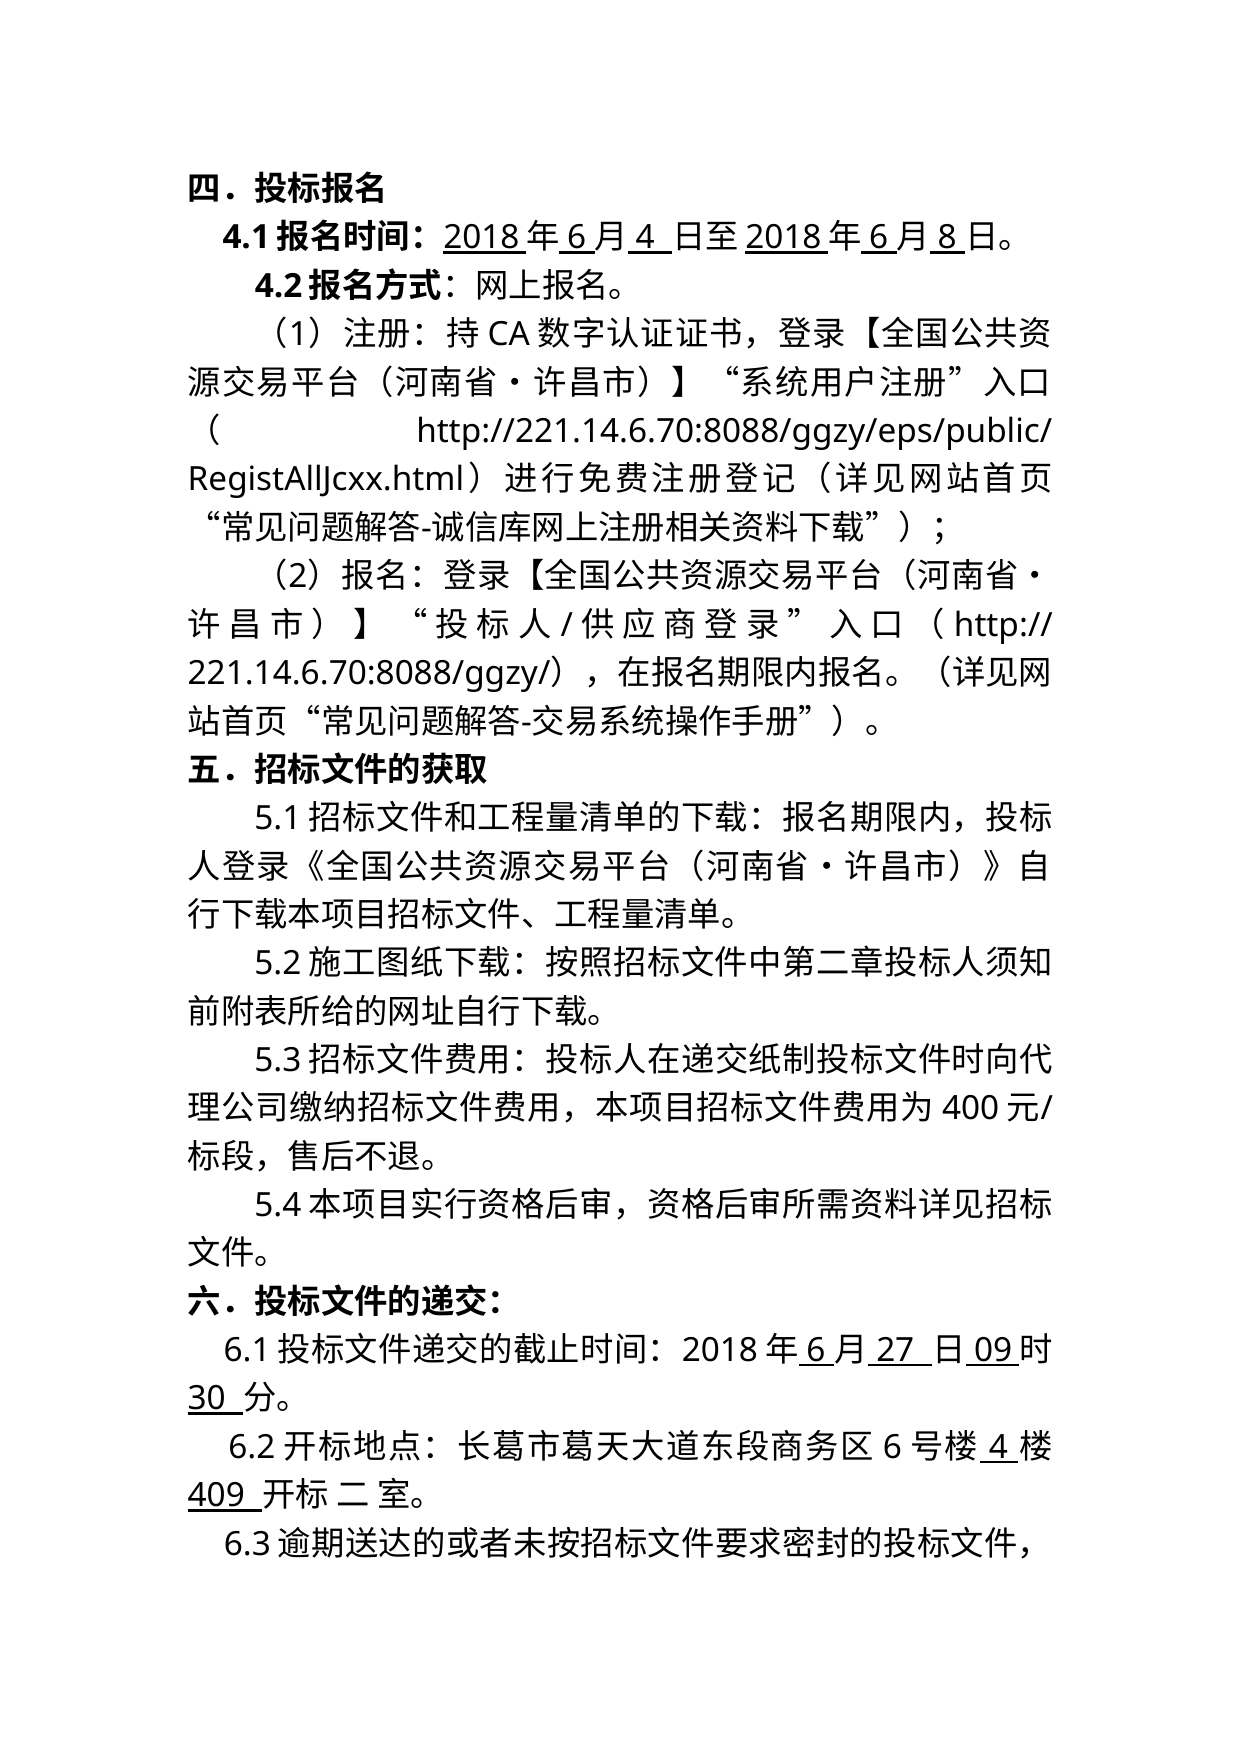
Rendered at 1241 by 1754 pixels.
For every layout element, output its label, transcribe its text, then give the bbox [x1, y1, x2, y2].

text 五．招标文件的获取 [187, 743, 1053, 791]
text 四．投标报名 [187, 162, 1053, 210]
text 5.4本项目实行资格后审，资格后审所需资料详见招标文件。 [187, 1178, 1053, 1274]
text （2）报名：登录【全国公共资源交易平台（河南省•许昌市）】“投标人/供应商登录”入口（http://221.14.6.70:8088/ggzy/），在报名期限内报名。（详见网站首页“常见问题解答-交易系统操作手册”）。 [187, 549, 1053, 743]
text 5.2施工图纸下载：按照招标文件中第二章投标人须知前附表所给的网址自行下载。 [187, 936, 1053, 1033]
text 4.1报名时间：2018年 6 月 4 日至2018年 6 月 8 日。 [187, 210, 1053, 259]
text 6.1投标文件递交的截止时间：2018年 6 月 27 日 09时 30 分。 [187, 1323, 1053, 1419]
text 5.1招标文件和工程量清单的下载：报名期限内，投标人登录《全国公共资源交易平台（河南省•许昌市）》自行下载本项目招标文件、工程量清单。 [187, 791, 1053, 936]
text 5.3招标文件费用：投标人在递交纸制投标文件时向代理公司缴纳招标文件费用，本项目招标文件费用为400元/标段，售后不退。 [187, 1033, 1053, 1178]
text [187, 1516, 1053, 1565]
text 4.2报名方式：网上报名。 [187, 259, 1053, 307]
text 六．投标文件的递交： [187, 1274, 1053, 1323]
text 6.2开标地点：长葛市葛天大道东段商务区6号楼 4 楼 409 开标 二 室。 [187, 1419, 1053, 1516]
text （1）注册：持CA数字认证证书，登录【全国公共资源交易平台（河南省•许昌市）】“系统用户注册”入口（http://221.14.6.70:8088/ggzy/eps/public/RegistAllJcxx.html）进行免费注册登记（详见网站首页“常见问题解答-诚信库网上注册相关资料下载”）； [187, 307, 1053, 549]
